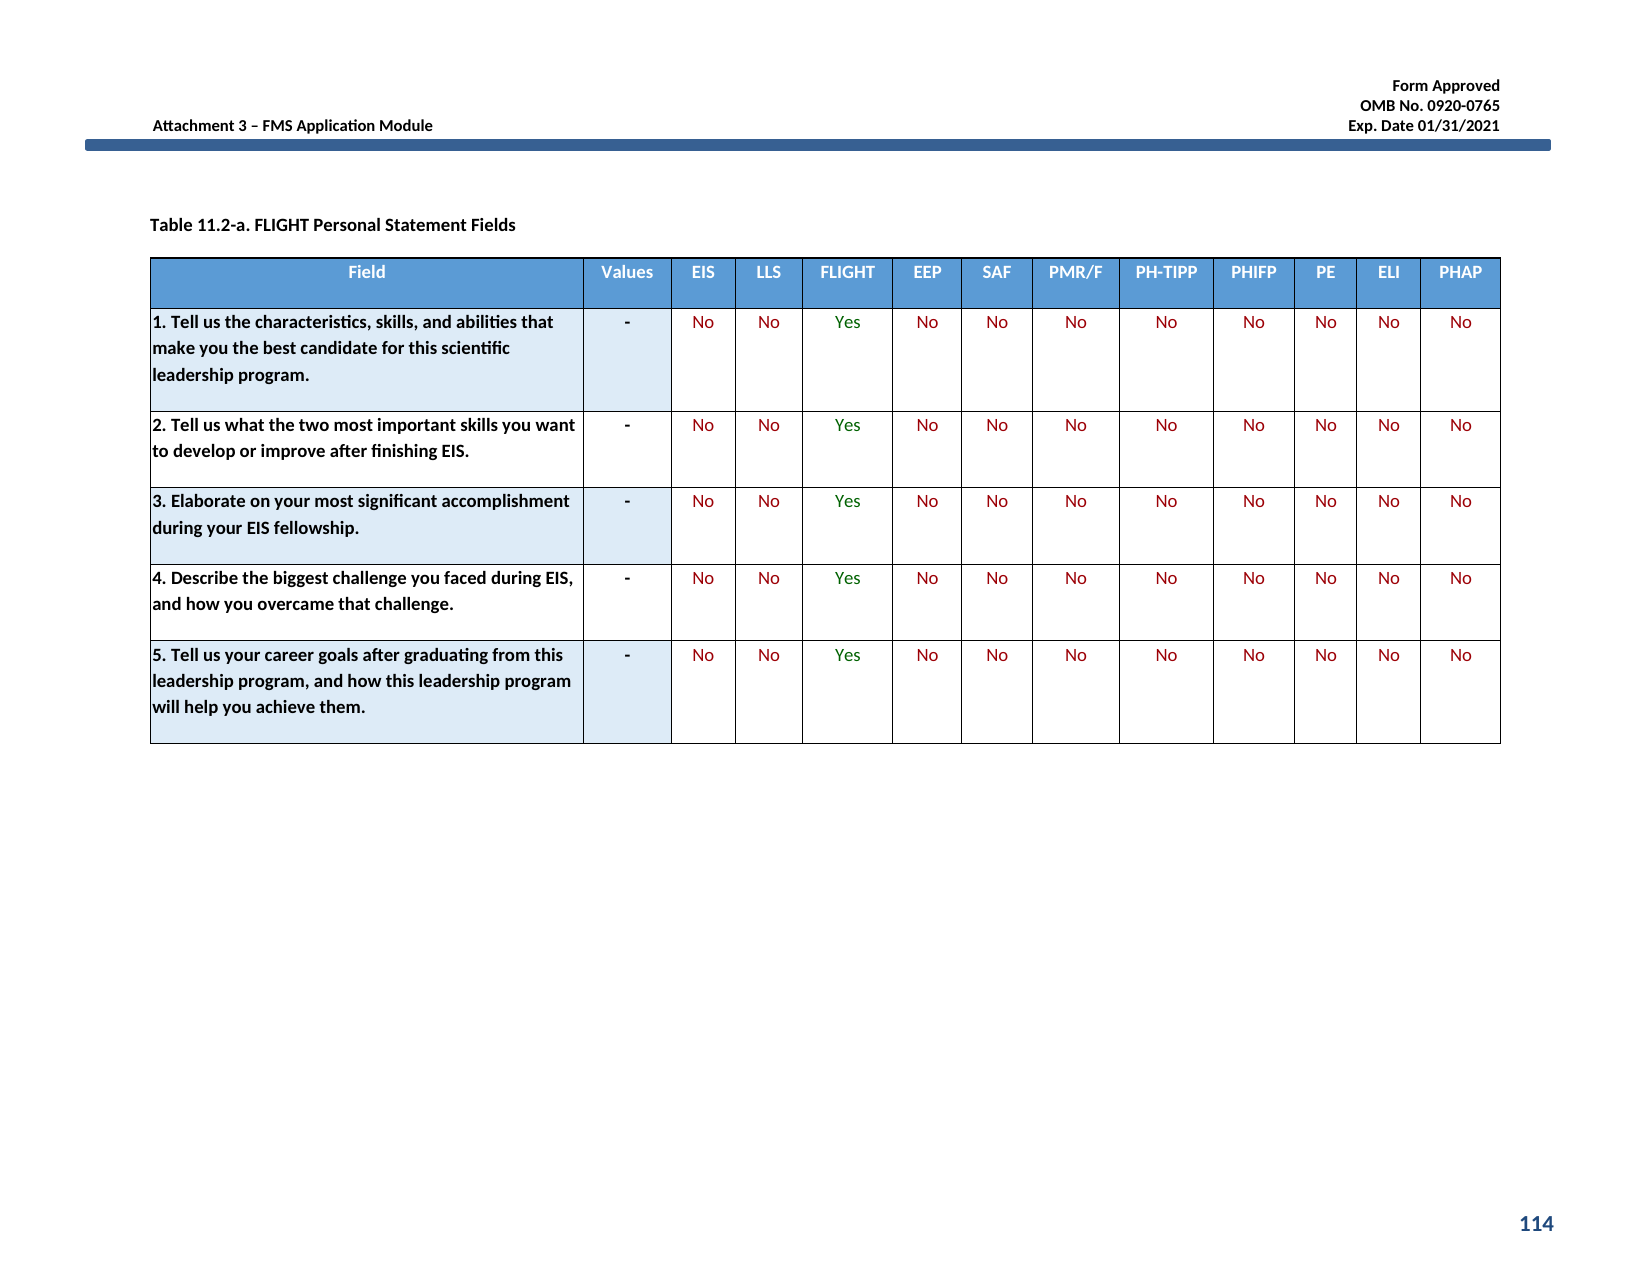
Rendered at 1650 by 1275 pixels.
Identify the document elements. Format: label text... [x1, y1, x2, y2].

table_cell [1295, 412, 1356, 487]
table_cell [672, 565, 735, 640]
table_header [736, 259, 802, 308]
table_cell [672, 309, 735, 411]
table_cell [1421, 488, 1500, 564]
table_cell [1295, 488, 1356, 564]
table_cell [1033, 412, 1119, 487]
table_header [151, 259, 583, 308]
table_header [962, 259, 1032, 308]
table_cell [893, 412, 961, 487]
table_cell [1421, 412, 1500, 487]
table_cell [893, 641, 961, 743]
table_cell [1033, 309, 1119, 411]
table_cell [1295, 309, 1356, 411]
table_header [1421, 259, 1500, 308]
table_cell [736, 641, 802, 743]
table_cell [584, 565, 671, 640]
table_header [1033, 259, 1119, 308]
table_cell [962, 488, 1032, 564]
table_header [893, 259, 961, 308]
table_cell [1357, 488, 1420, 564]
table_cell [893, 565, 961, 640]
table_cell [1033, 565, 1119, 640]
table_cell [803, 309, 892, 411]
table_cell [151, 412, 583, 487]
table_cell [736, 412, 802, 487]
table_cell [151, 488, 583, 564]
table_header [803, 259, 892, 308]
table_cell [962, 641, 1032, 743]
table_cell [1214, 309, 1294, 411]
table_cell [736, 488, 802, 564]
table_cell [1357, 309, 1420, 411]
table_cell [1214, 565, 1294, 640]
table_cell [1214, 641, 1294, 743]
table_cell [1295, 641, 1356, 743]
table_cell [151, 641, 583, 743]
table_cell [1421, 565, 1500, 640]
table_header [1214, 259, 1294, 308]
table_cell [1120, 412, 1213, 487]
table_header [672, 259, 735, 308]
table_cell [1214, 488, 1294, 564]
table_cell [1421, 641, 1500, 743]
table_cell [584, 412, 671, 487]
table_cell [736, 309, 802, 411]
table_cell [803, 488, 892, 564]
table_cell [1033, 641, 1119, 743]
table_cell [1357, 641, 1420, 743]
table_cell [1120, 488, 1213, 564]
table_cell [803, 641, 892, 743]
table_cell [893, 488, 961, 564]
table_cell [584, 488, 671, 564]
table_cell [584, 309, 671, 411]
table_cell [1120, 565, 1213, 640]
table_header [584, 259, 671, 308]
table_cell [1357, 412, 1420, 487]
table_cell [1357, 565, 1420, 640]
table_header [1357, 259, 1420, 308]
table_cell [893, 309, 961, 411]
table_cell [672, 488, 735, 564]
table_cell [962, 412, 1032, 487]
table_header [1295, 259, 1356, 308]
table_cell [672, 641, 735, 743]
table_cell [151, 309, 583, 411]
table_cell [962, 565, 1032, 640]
text Table 11.2-a. FLIGHT Personal Statement Fields [150, 214, 1500, 237]
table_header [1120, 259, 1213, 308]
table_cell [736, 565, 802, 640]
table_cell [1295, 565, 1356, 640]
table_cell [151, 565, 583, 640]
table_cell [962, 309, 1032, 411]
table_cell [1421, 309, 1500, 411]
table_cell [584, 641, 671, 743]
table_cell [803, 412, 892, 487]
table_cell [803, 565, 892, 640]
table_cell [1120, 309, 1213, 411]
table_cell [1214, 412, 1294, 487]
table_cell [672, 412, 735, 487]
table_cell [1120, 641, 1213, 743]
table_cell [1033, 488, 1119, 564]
